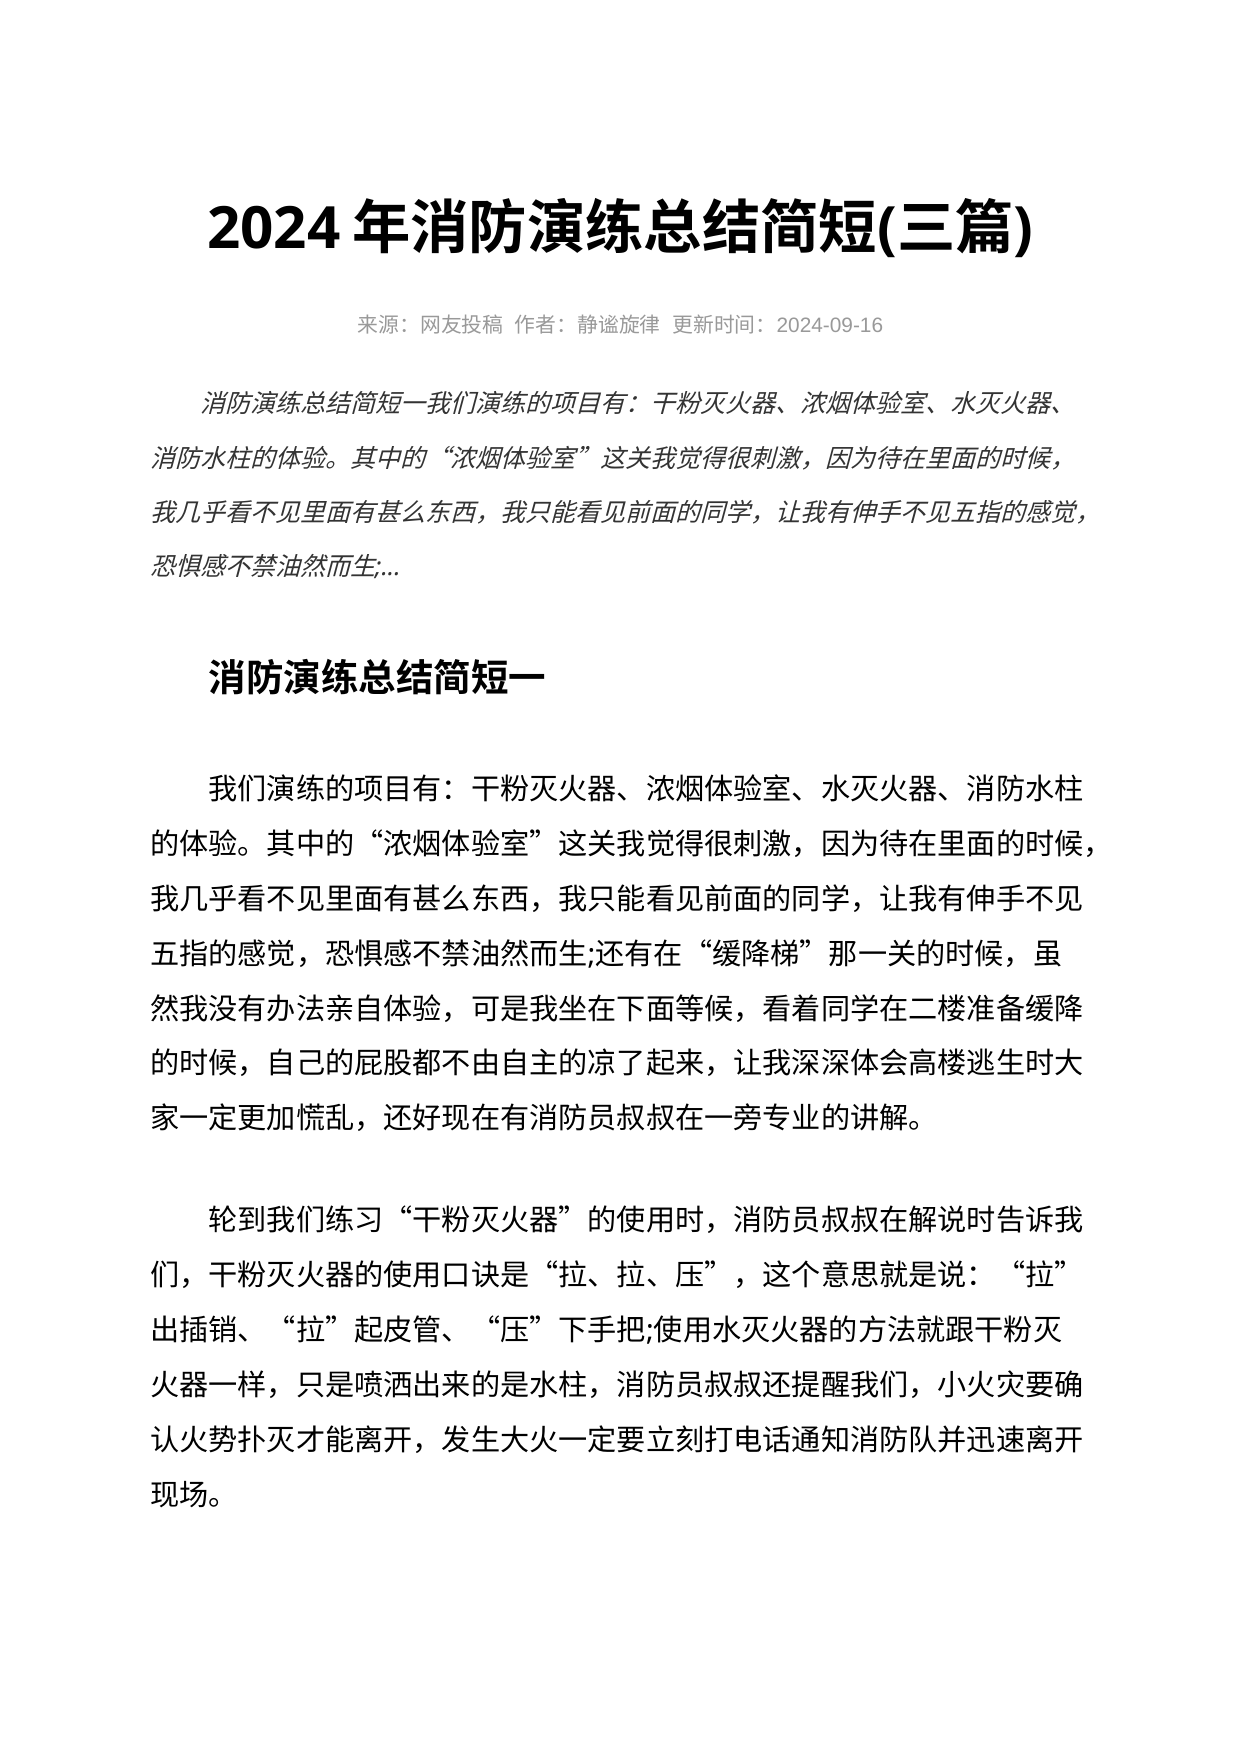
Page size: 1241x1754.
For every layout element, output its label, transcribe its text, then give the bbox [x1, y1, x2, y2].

text 消防演练总结简短一 [150, 648, 1090, 702]
text 来源：网友投稿 作者：静谧旋律 更新时间：2024-09-16 [150, 313, 1090, 337]
text 消防演练总结简短一我们演练的项目有：干粉灭火器、浓烟体验室、水灭火器、消防水柱的体验。其中的“浓烟体验室”这关我觉得很刺激，因为待在里面的时候，我几乎看不见里面有甚么东西，我只能看见前面的同学，让我有伸手不见五指的感觉，恐惧感不禁油然而生;... [150, 384, 1090, 583]
subtitle 2024年消防演练总结简短(三篇) [150, 181, 1090, 266]
text 我们演练的项目有：干粉灭火器、浓烟体验室、水灭火器、消防水柱的体验。其中的“浓烟体验室”这关我觉得很刺激，因为待在里面的时候，我几乎看不见里面有甚么东西，我只能看见前面的同学，让我有伸手不见五指的感觉，恐惧感不禁油然而生;还有在“缓降梯”那一关的时候，虽然我没有办法亲自体验，可是我坐在下面等候，看着同学在二楼准备缓降的时候，自己的屁股都不由自主的凉了起来，让我深深体会高楼逃生时大家一定更加慌乱，还好现在有消防员叔叔在一旁专业的讲解。 [150, 766, 1090, 1137]
text 轮到我们练习“干粉灭火器”的使用时，消防员叔叔在解说时告诉我们，干粉灭火器的使用口诀是“拉、拉、压”，这个意思就是说：“拉”出插销、“拉”起皮管、“压”下手把;使用水灭火器的方法就跟干粉灭火器一样，只是喷洒出来的是水柱，消防员叔叔还提醒我们，小火灾要确认火势扑灭才能离开，发生大火一定要立刻打电话通知消防队并迅速离开现场。 [150, 1197, 1090, 1514]
